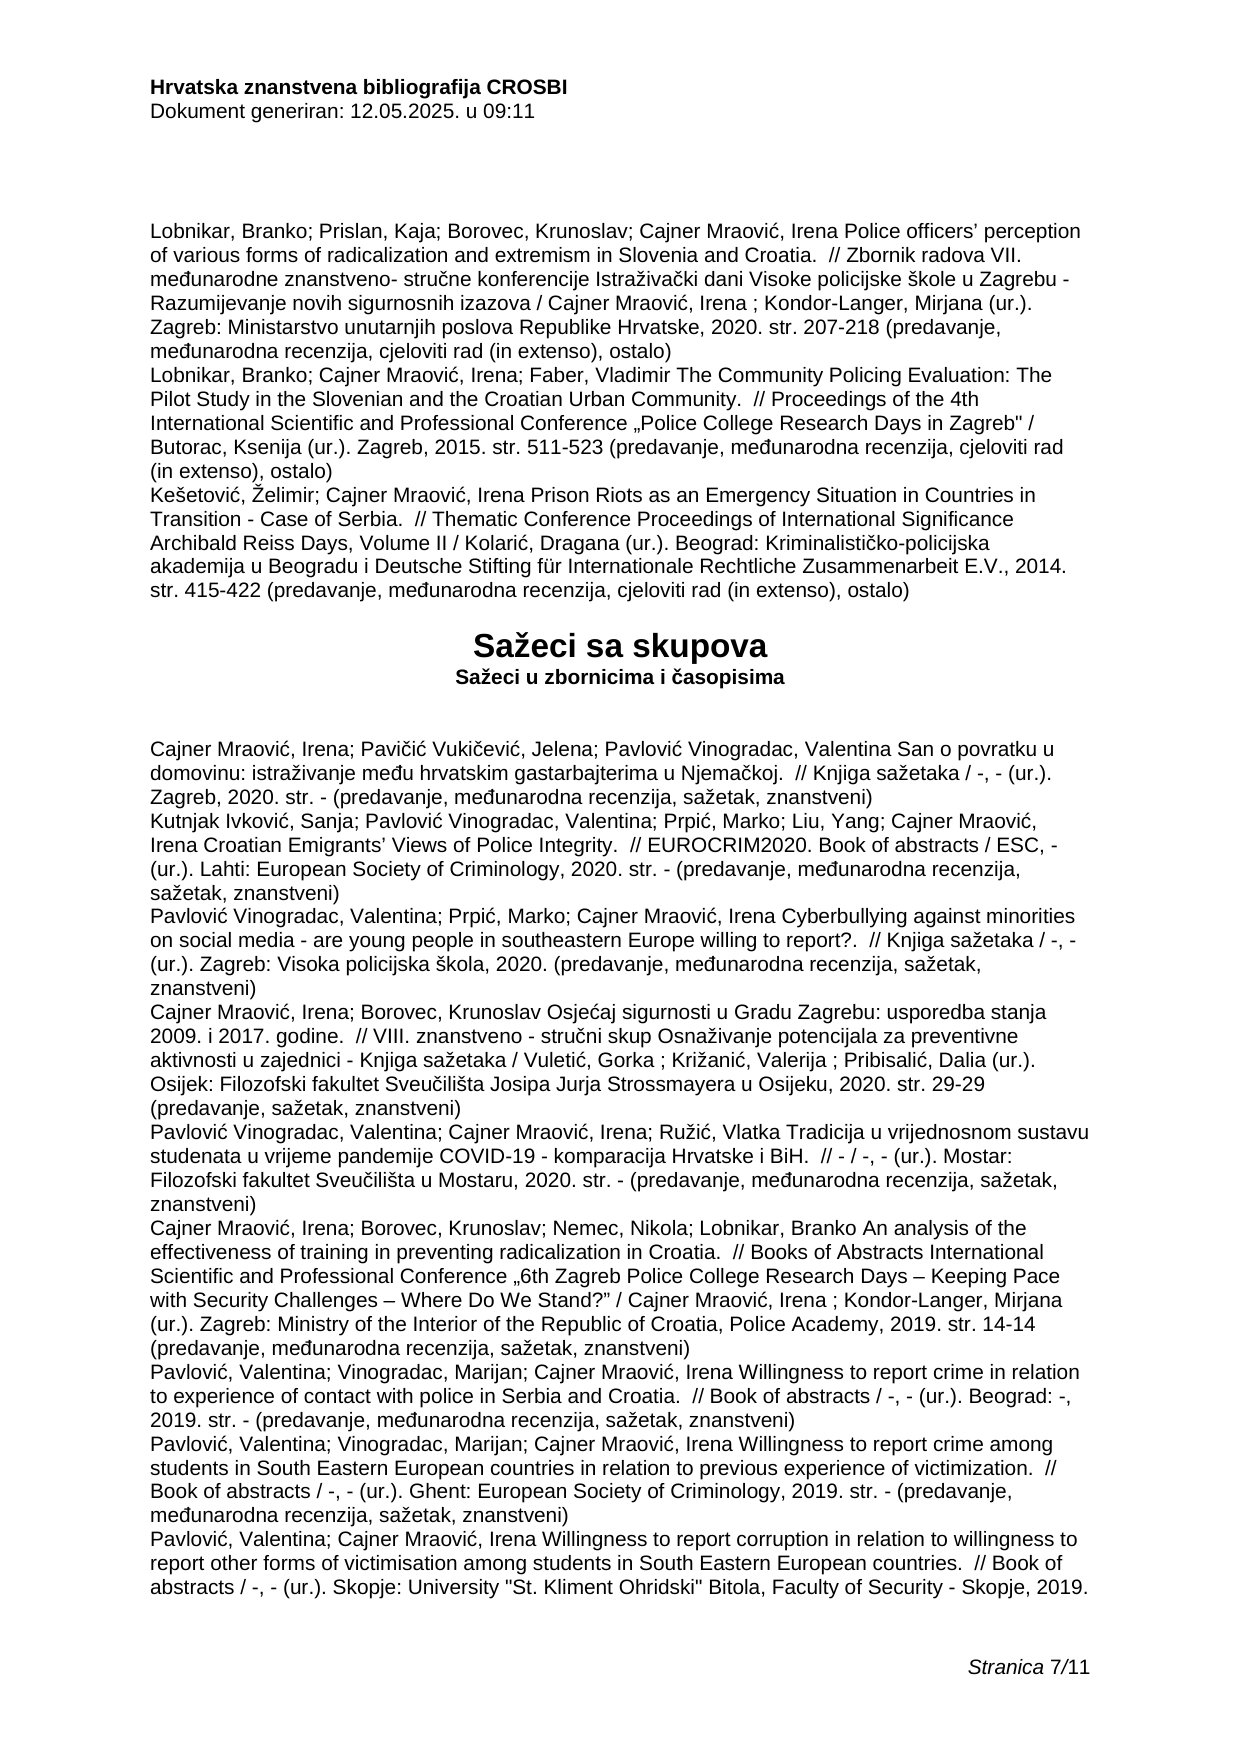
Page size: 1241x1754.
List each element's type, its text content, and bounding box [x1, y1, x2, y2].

text Kešetović, Želimir; Cajner Mraović, Irena [150, 482, 1090, 602]
text Cajner Mraović, Irena; Pavičić Vukičević, Jelena; Pavlović Vinogradac, Valentina [150, 737, 1090, 808]
text Pavlović, Valentina; Vinogradac, Marijan; Cajner Mraović, Irena [150, 1359, 1090, 1431]
text Lobnikar, Branko; Prislan, Kaja; Borovec, Krunoslav; Cajner Mraović, Irena [150, 219, 1090, 363]
text Pavlović Vinogradac, Valentina; Prpić, Marko; Cajner Mraović, Irena [150, 904, 1090, 1000]
text Kutnjak Ivković, Sanja; Pavlović Vinogradac, Valentina; Prpić, Marko; Liu, Yang; Cajner Mraović, Irena [150, 808, 1090, 904]
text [150, 1527, 1090, 1599]
text Pavlović Vinogradac, Valentina; Cajner Mraović, Irena; Ružić, Vlatka [150, 1120, 1090, 1216]
subtitle Sažeci u zbornicima i časopisima [150, 665, 1090, 689]
text Cajner Mraović, Irena; Borovec, Krunoslav; Nemec, Nikola; Lobnikar, Branko [150, 1216, 1090, 1359]
text Cajner Mraović, Irena; Borovec, Krunoslav [150, 1000, 1090, 1120]
text Lobnikar, Branko; Cajner Mraović, Irena; Faber, Vladimir [150, 363, 1090, 482]
text Pavlović, Valentina; Vinogradac, Marijan; Cajner Mraović, Irena [150, 1431, 1090, 1527]
subtitle Sažeci sa skupova [150, 626, 1090, 665]
